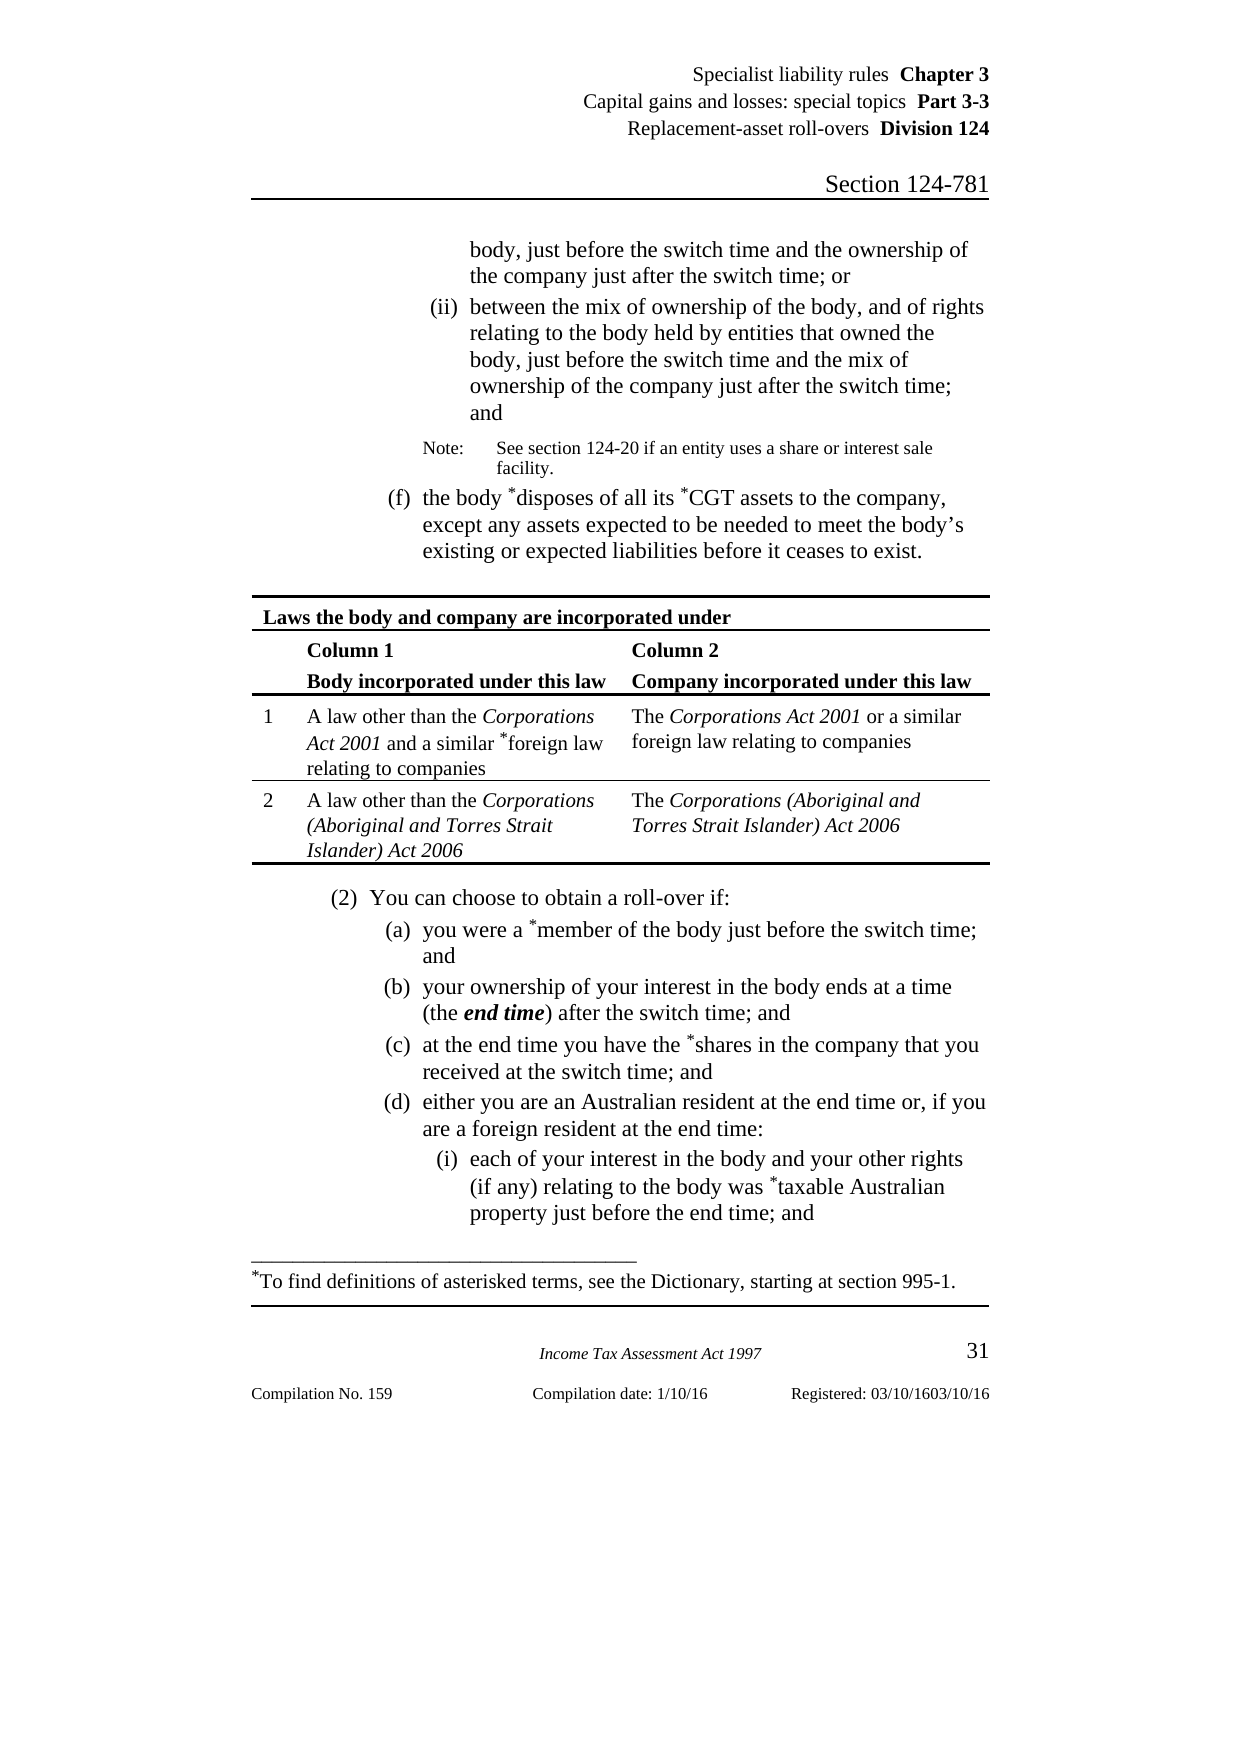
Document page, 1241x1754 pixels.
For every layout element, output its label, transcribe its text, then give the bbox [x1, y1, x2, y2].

text (2) You can choose to obtain a roll-over if: [251, 884, 989, 911]
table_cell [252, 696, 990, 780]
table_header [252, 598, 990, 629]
text (c) at the end time you have the *shares in the company that you received at the switch time; and [251, 1030, 989, 1084]
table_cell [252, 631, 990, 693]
text (i) each of your interest in the body and your other rights (if any) relating to the body was *taxable Australian property just before the end time; and [251, 1145, 989, 1226]
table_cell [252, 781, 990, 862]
text (d) either you are an Australian resident at the end time or, if you are a foreign resident at the end time: [251, 1088, 989, 1141]
text (i) between the ownership of the body, and of rights relating to the body held by entities that owned the body, just before the switch time and the ownership of the company just after the switch time; or [251, 236, 989, 289]
text (a) you were a *member of the body just before the switch time; and [251, 915, 989, 969]
text Note: See section 124-20 if an entity uses a share or interest sale facility. [422, 438, 989, 479]
text (b) your ownership of your interest in the body ends at a time (the end time) after the switch time; and [251, 973, 989, 1026]
text (f) the body *disposes of all its *CGT assets to the company, except any assets expected to be needed to meet the body’s existing or expected liabilities before it ceases to exist. [251, 483, 989, 563]
text (ii) between the mix of ownership of the body, and of rights relating to the body held by entities that owned the body, just before the switch time and the mix of ownership of the company just after the switch time; and [251, 293, 989, 425]
